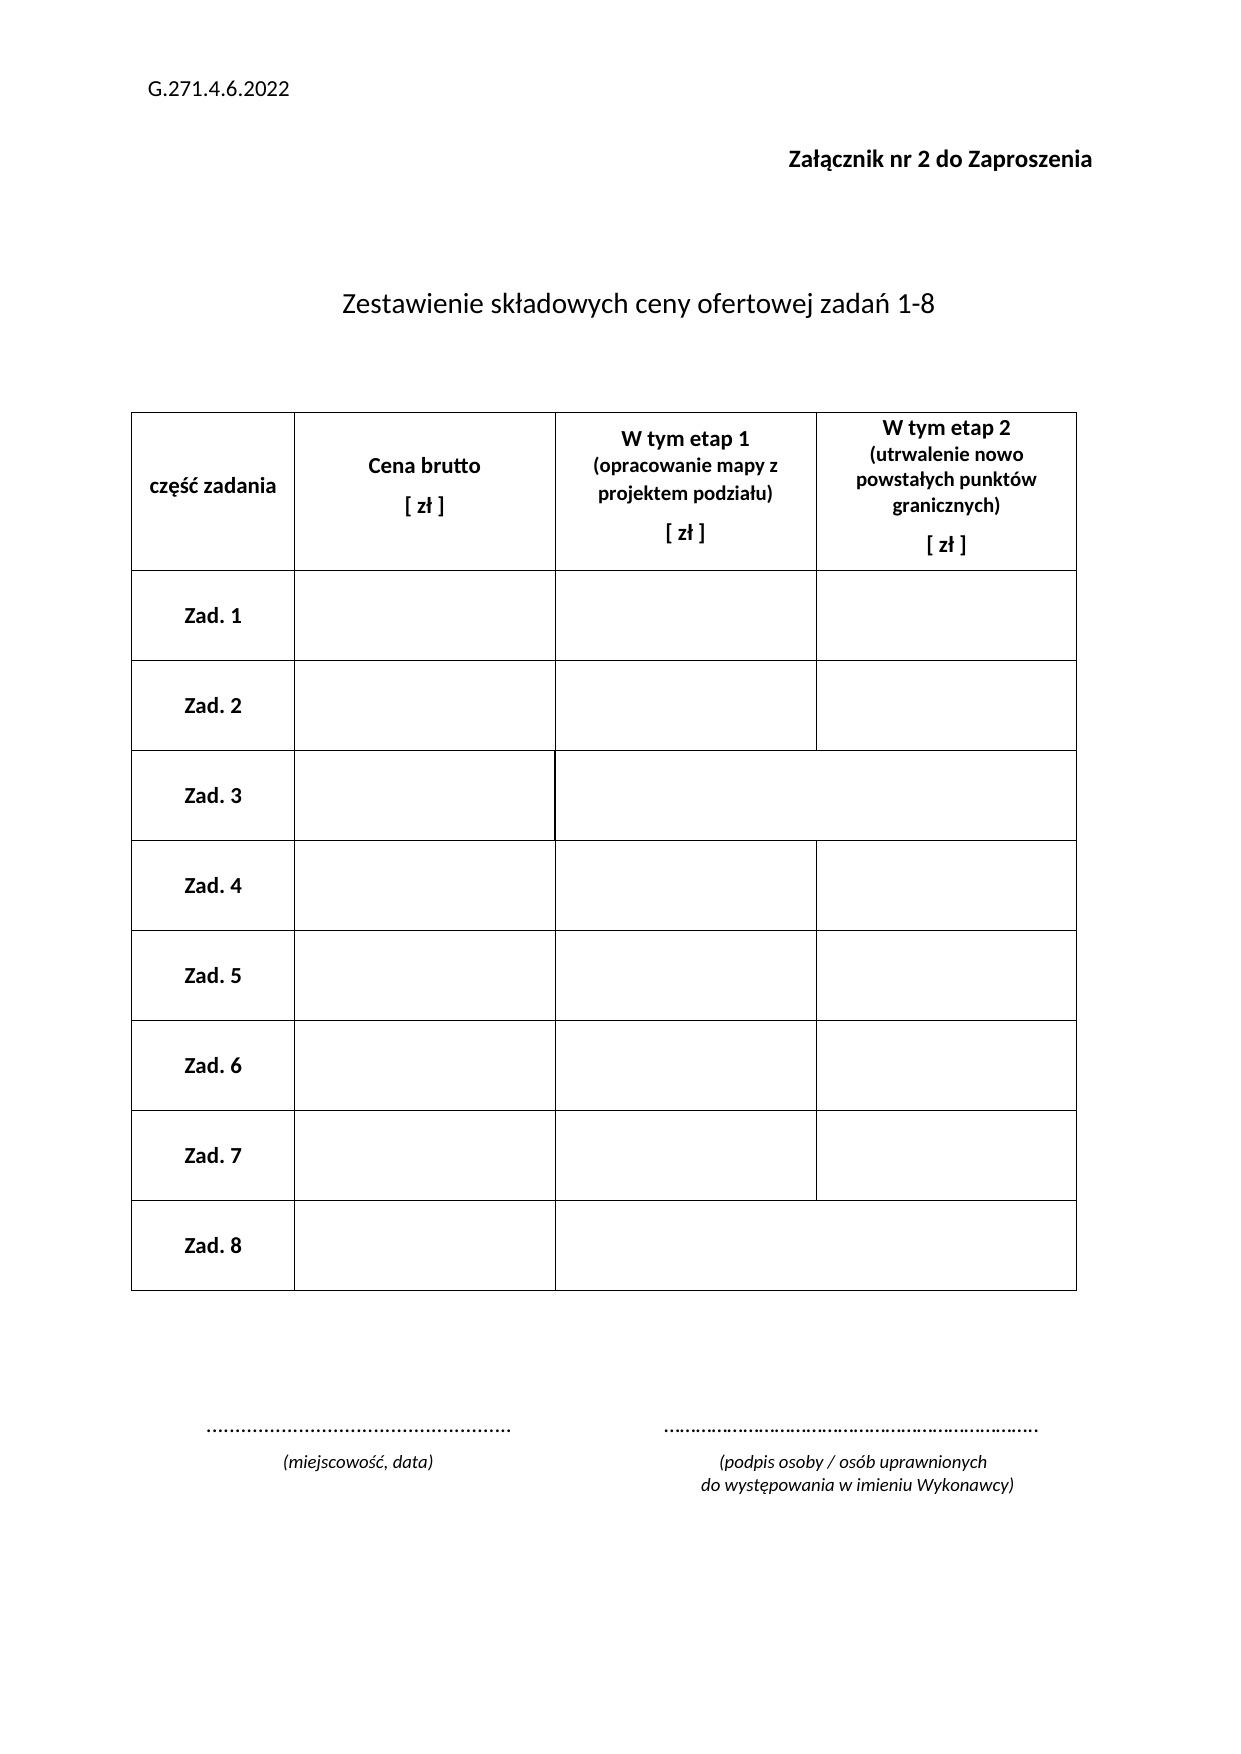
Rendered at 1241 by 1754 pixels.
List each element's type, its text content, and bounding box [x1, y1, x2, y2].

table_cell [295, 1111, 555, 1200]
table_header W tym etap 2 (utrwalenie nowo powstałych punktów granicznych) [ zł ] [817, 413, 1076, 570]
table_cell Zad. 1 [132, 571, 294, 660]
table_cell [556, 1111, 816, 1200]
table_cell [556, 751, 1076, 840]
table_cell [556, 1021, 816, 1110]
table_cell Zad. 5 [132, 931, 294, 1020]
table_cell [295, 931, 555, 1020]
table_cell Zad. 6 [132, 1021, 294, 1110]
table_cell Zad. 3 [132, 751, 294, 840]
table_header Cena brutto [ zł ] [295, 413, 555, 570]
table_cell [295, 661, 555, 750]
table_cell [556, 571, 816, 660]
table_cell Zad. 4 [132, 841, 294, 930]
subtitle do występowania w imieniu Wykonawcy) [207, 1474, 1093, 1497]
table_header część zadania [132, 413, 294, 570]
table_header W tym etap 1 (opracowanie mapy z projektem podziału) [ zł ] [556, 413, 816, 570]
list ..................................................... …………………………………………………………….. [185, 1410, 1093, 1438]
table_cell Zad. 8 [132, 1201, 294, 1290]
table_cell [556, 931, 816, 1020]
table_cell [817, 841, 1076, 930]
table_cell [295, 1021, 555, 1110]
list Załącznik nr 2 do Zaproszenia [185, 143, 1093, 174]
table_cell [817, 661, 1076, 750]
table_cell [817, 571, 1076, 660]
subtitle (miejscowość, data) (podpis osoby / osób uprawnionych [207, 1451, 1093, 1474]
table_cell Zad. 2 [132, 661, 294, 750]
table_cell Zad. 7 [132, 1111, 294, 1200]
table_cell [295, 571, 555, 660]
table_cell [556, 841, 816, 930]
list Zestawienie składowych ceny ofertowej zadań 1-8 [185, 285, 1093, 321]
table_cell [556, 1201, 1076, 1290]
table_cell [556, 661, 816, 750]
table_cell [817, 1021, 1076, 1110]
table_cell [817, 1111, 1076, 1200]
table_cell [295, 1201, 555, 1290]
table_cell [295, 751, 554, 840]
table_cell [817, 931, 1076, 1020]
table_cell [295, 841, 555, 930]
